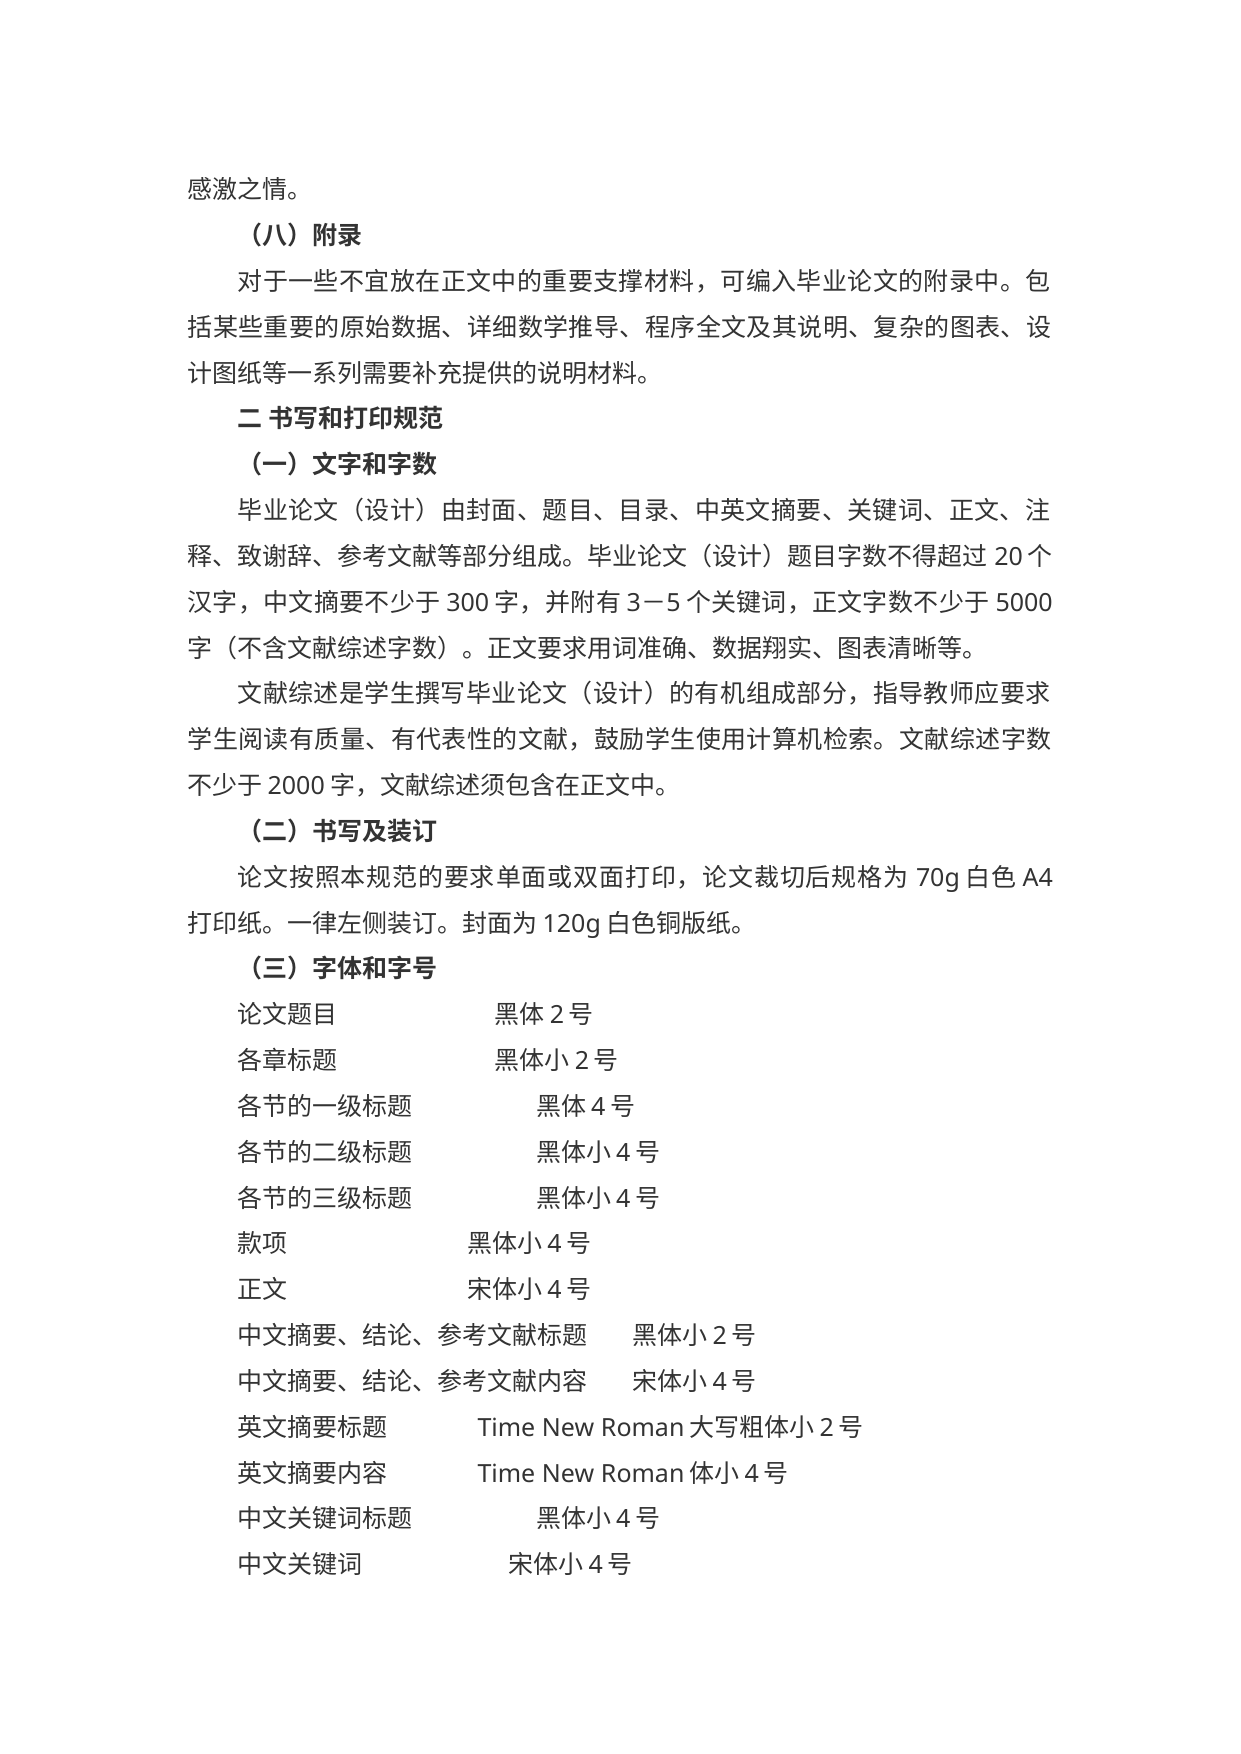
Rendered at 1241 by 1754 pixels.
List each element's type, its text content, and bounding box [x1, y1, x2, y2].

text 中文关键词 宋体小4号 [187, 1537, 1053, 1583]
text 二 书写和打印规范 [187, 391, 1053, 437]
text （二）书写及装订 [187, 804, 1053, 849]
text 正文 宋体小4号 [187, 1262, 1053, 1308]
text 款项 黑体小4号 [187, 1216, 1053, 1262]
text 各节的三级标题 黑体小4号 [187, 1170, 1053, 1216]
text 英文摘要内容 Time New Roman体小4号 [187, 1445, 1053, 1491]
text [187, 162, 1053, 208]
text 中文摘要、结论、参考文献内容 宋体小4号 [187, 1354, 1053, 1399]
text （三）字体和字号 [187, 941, 1053, 987]
text 中文关键词标题 黑体小4号 [187, 1491, 1053, 1537]
text 论文题目 黑体2号 [187, 987, 1053, 1033]
text 文献综述是学生撰写毕业论文（设计）的有机组成部分，指导教师应要求学生阅读有质量、有代表性的文献，鼓励学生使用计算机检索。文献综述字数不少于2000字，文献综述须包含在正文中。 [187, 666, 1053, 804]
text 各节的一级标题 黑体4号 [187, 1079, 1053, 1124]
text 对于一些不宜放在正文中的重要支撑材料，可编入毕业论文的附录中。包括某些重要的原始数据、详细数学推导、程序全文及其说明、复杂的图表、设计图纸等一系列需要补充提供的说明材料。 [187, 254, 1053, 391]
text 中文摘要、结论、参考文献标题 黑体小2号 [187, 1308, 1053, 1354]
text 毕业论文（设计）由封面、题目、目录、中英文摘要、关键词、正文、注释、致谢辞、参考文献等部分组成。毕业论文（设计）题目字数不得超过20个汉字，中文摘要不少于300字，并附有3－5个关键词，正文字数不少于5000字（不含文献综述字数）。正文要求用词准确、数据翔实、图表清晰等。 [187, 483, 1053, 666]
text （八）附录 [187, 208, 1053, 254]
text 论文按照本规范的要求单面或双面打印，论文裁切后规格为白色A4打印纸。一律左侧装订。封面为白色铜版纸。 [187, 849, 1053, 941]
text 各章标题 黑体小2号 [187, 1033, 1053, 1079]
text （一）文字和字数 [187, 437, 1053, 483]
text 各节的二级标题 黑体小4号 [187, 1124, 1053, 1170]
text 英文摘要标题 Time New Roman大写粗体小2号 [187, 1399, 1053, 1445]
